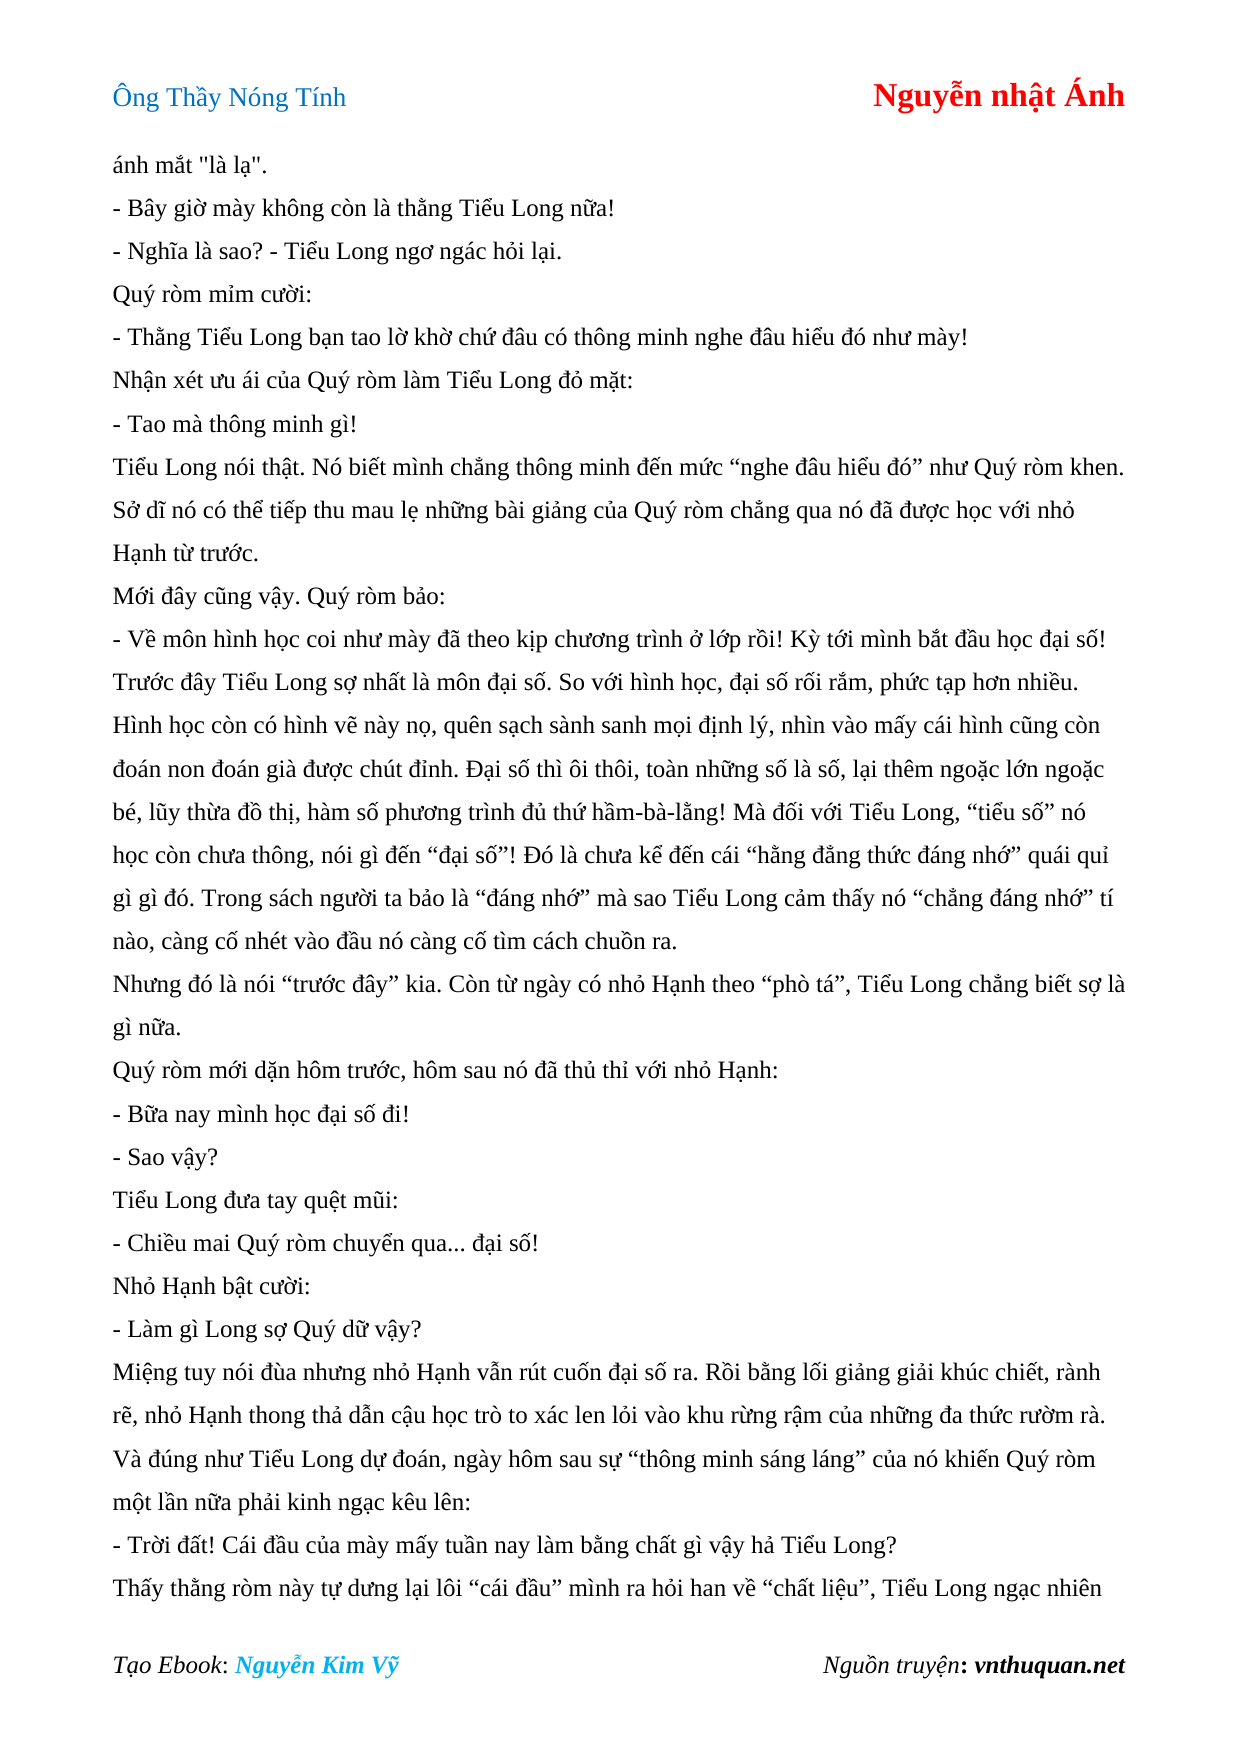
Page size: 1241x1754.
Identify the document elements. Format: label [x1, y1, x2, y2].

text [112, 150, 1128, 1602]
